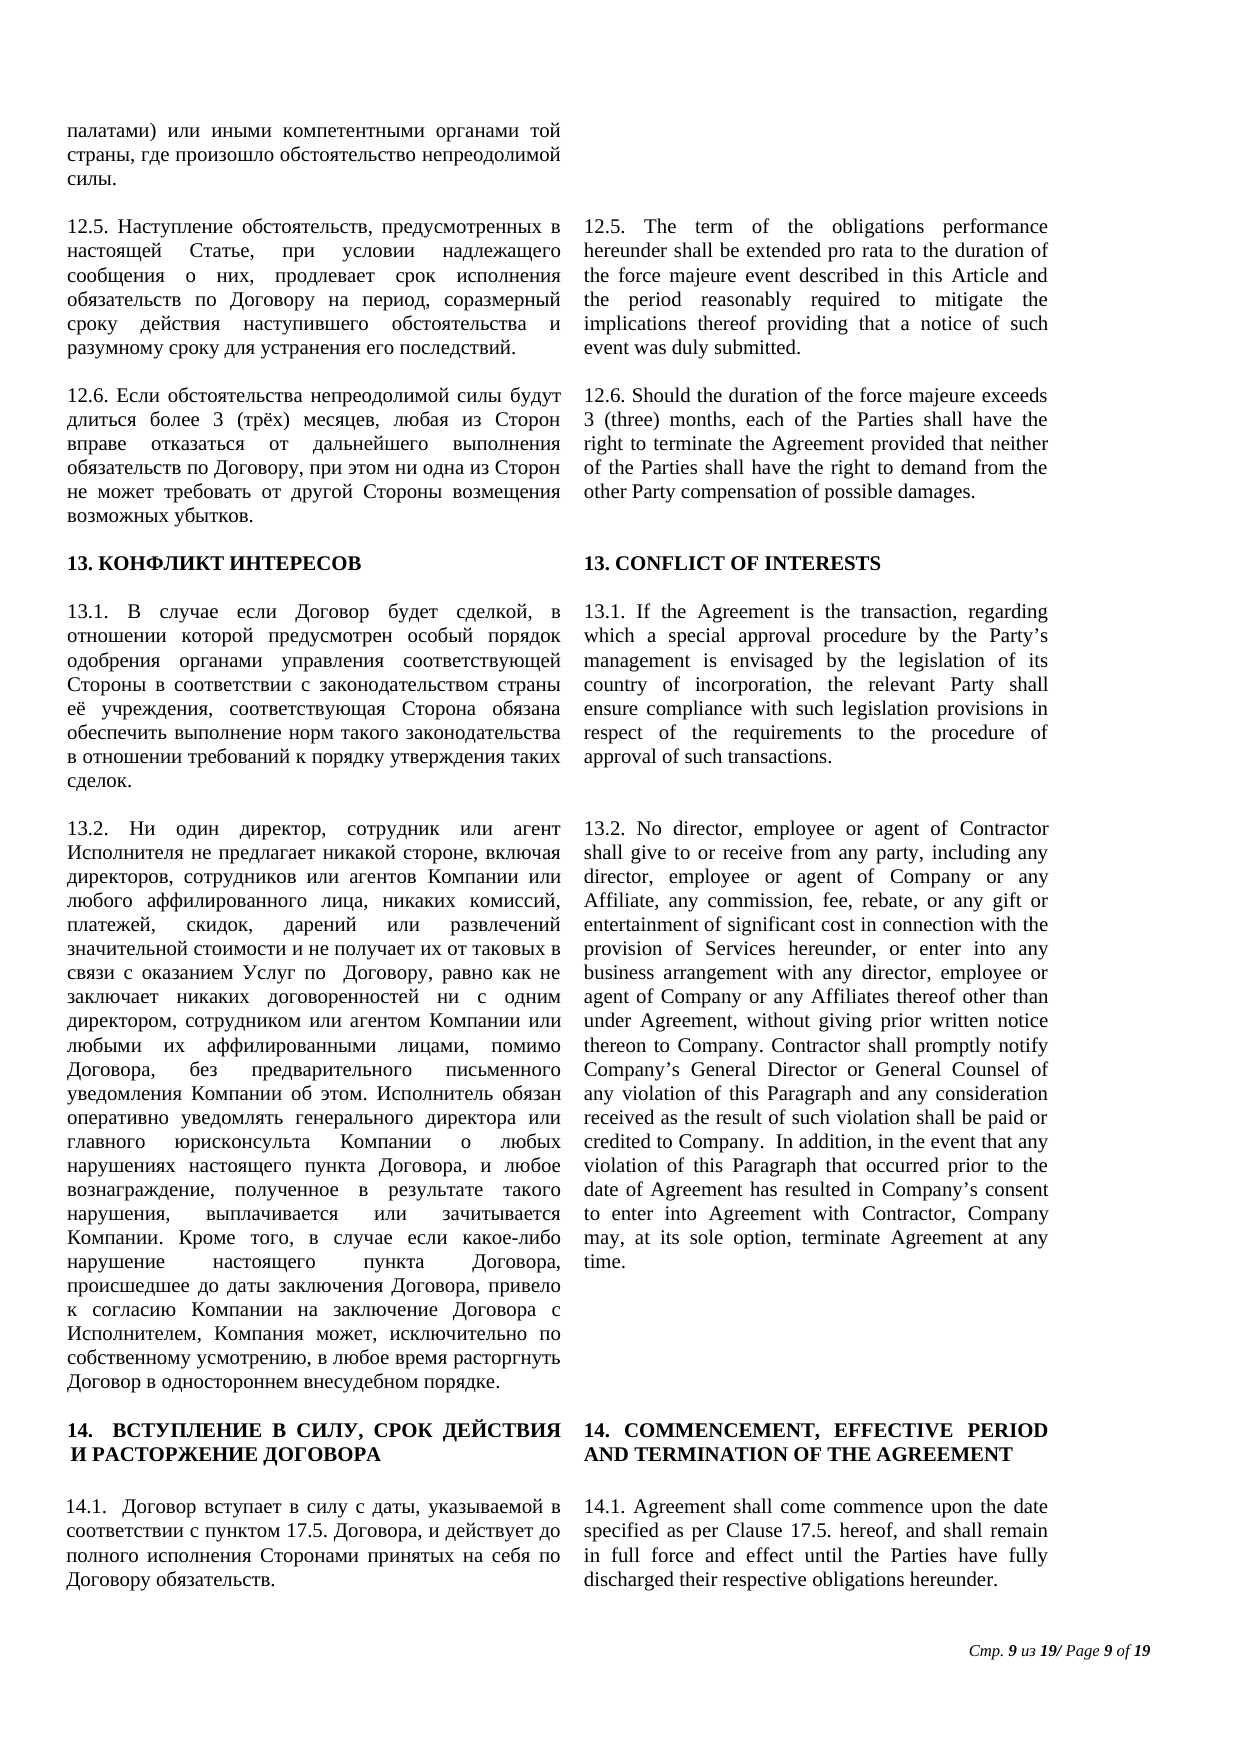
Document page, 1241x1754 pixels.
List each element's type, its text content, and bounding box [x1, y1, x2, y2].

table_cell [573, 118, 1060, 551]
table_cell ВСТУПЛЕНИЕ В СИЛУ, СРОК ДЕЙСТВИЯ И РАСТОРЖЕНИЕ ДОГОВОРА [56, 1418, 572, 1494]
table_cell 13. CONFLICT OF INTERESTS [573, 551, 1060, 599]
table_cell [56, 118, 572, 551]
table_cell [56, 1494, 572, 1615]
table_cell 13.1. В случае если Договор будет сделкой, в отношении которой предусмотрен особый порядок одобрения органами управления соответствующей Стороны в соответствии с законодательством страны её учреждения, соответствующая Сторона обязана обеспечить выполнение норм такого законодательства в отношении требований к порядку утверждения таких сделок. 13.2. Ни один директор, сотрудник или агент Исполнителя не предлагает никакой стороне, включая директоров, сотрудников или агентов Компании или любого аффилированного лица, никаких комиссий, платежей, скидок, дарений или развлечений значительной стоимости и не получает их от таковых в связи с оказанием Услуг по Договору, равно как не заключает никаких договоренностей ни с одним директором, сотрудником или агентом Компании или любыми их аффилированными лицами, помимо Договора, без предварительного письменного уведомления Компании об этом. Исполнитель обязан оперативно уведомлять генерального директора или главного юрисконсульта Компании о любых нарушениях настоящего пункта Договора, и любое вознаграждение, полученное в результате такого нарушения, выплачивается или зачитывается Компании. Кроме того, в случае если какое-либо нарушение настоящего пункта Договора, происшедшее до даты заключения Договора, привело к согласию Компании на заключение Договора с Исполнителем, Компания может, исключительно по собственному усмотрению, в любое время расторгнуть Договор в одностороннем внесудебном порядке. [56, 599, 572, 1417]
table_cell 14. COMMENCEMENT, effective period and Termination of the Agreement [573, 1418, 1060, 1494]
table_cell 13. КОНФЛИКТ ИНТЕРЕСОВ [56, 551, 572, 599]
table_cell 13.1. If the Agreement is the transaction, regarding which a special approval procedure by the Party’s management is envisaged by the legislation of its country of incorporation, the relevant Party shall ensure compliance with such legislation provisions in respect of the requirements to the procedure of approval of such transactions. 13.2. No director, employee or agent of Contractor shall give to or receive from any party, including any director, employee or agent of Company or any Affiliate, any commission, fee, rebate, or any gift or entertainment of significant cost in connection with the provision of Services hereunder, or enter into any business arrangement with any director, employee or agent of Company or any Affiliates thereof other than under Agreement, without giving prior written notice thereon to Company. Contractor shall promptly notify Company’s General Director or General Counsel of any violation of this Paragraph and any consideration received as the result of such violation shall be paid or credited to Company. In addition, in the event that any violation of this Paragraph that occurred prior to the date of Agreement has resulted in Company’s consent to enter into Agreement with Contractor, Company may, at its sole option, terminate Agreement at any time. [573, 599, 1060, 1417]
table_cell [573, 1494, 1060, 1615]
